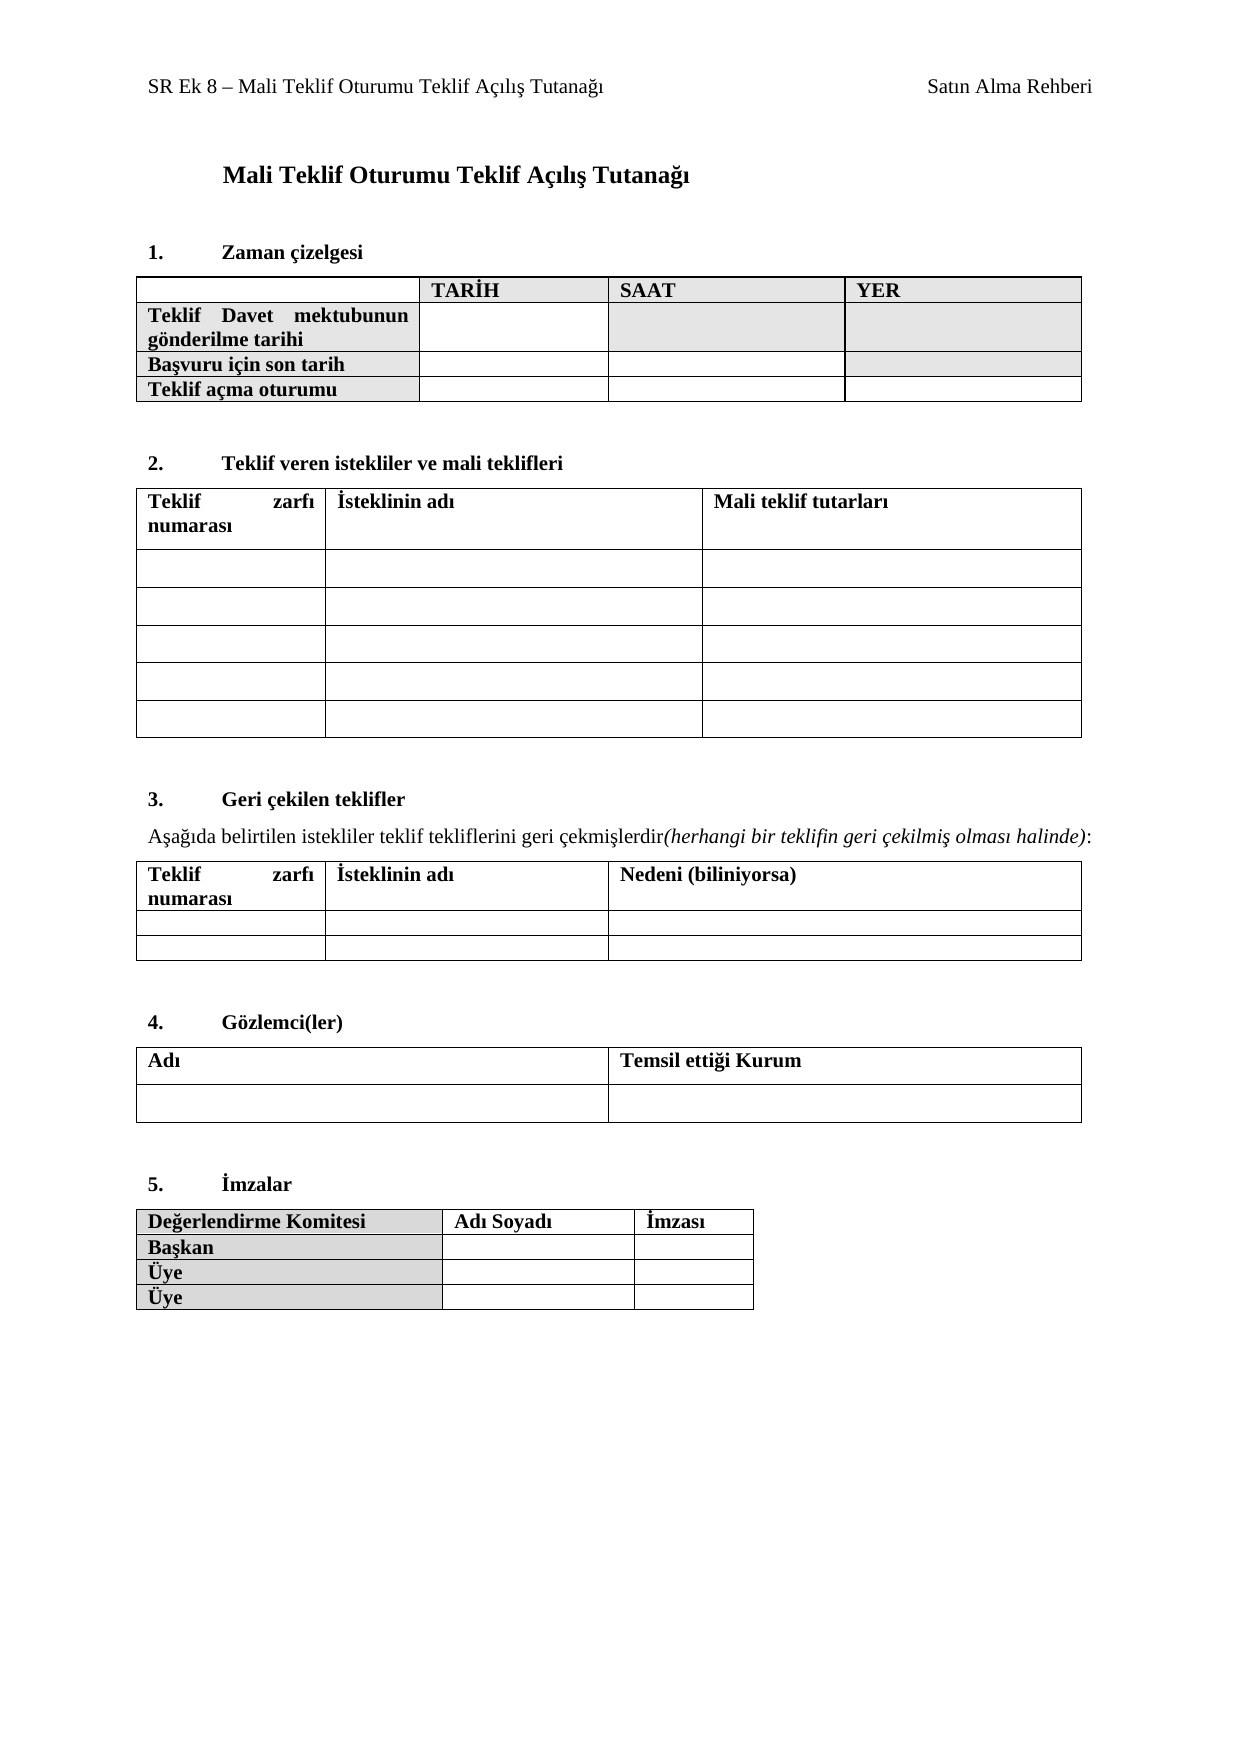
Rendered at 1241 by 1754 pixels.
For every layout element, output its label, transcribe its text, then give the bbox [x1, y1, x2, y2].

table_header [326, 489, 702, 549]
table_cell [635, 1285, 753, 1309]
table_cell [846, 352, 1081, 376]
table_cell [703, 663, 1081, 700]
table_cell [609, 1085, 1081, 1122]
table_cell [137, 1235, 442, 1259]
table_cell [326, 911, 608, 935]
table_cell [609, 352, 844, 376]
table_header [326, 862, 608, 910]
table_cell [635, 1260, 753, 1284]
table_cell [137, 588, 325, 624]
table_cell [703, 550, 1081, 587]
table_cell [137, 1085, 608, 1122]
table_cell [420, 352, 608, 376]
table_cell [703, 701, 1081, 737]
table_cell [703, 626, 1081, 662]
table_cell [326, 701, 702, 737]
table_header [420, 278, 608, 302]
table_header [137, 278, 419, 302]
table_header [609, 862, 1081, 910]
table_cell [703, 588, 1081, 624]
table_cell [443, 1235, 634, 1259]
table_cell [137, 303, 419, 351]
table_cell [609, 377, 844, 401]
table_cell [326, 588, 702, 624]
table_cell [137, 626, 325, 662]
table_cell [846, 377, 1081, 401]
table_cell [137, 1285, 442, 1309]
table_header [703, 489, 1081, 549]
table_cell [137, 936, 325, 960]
subtitle Mali Teklif Oturumu Teklif Açılış Tutanağı [148, 160, 1093, 189]
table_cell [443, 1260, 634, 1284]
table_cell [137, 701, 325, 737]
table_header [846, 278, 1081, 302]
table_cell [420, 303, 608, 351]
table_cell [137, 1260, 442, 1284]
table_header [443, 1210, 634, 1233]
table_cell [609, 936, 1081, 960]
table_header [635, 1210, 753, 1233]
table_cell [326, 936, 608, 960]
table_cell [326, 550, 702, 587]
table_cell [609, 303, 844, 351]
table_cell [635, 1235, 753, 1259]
text Aşağıda belirtilen istekliler teklif tekliflerini geri çekmişlerdir(herhangi bir teklifin geri çekilmiş olması halinde): [148, 824, 1093, 848]
text 2. Teklif veren istekliler ve mali teklifleri [148, 451, 1093, 475]
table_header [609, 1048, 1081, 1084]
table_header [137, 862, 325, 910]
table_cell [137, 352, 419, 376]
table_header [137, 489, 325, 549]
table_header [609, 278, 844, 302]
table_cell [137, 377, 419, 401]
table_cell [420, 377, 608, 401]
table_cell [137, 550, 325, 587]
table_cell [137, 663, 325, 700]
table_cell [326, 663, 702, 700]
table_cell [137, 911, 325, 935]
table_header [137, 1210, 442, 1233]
text 5. İmzalar [148, 1172, 1093, 1196]
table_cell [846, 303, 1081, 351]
text 1. Zaman çizelgesi [148, 240, 1093, 264]
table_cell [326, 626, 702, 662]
text 3. Geri çekilen teklifler [148, 787, 1093, 811]
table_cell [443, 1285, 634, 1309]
text 4. Gözlemci(ler) [148, 1010, 1093, 1034]
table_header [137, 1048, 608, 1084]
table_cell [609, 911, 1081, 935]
